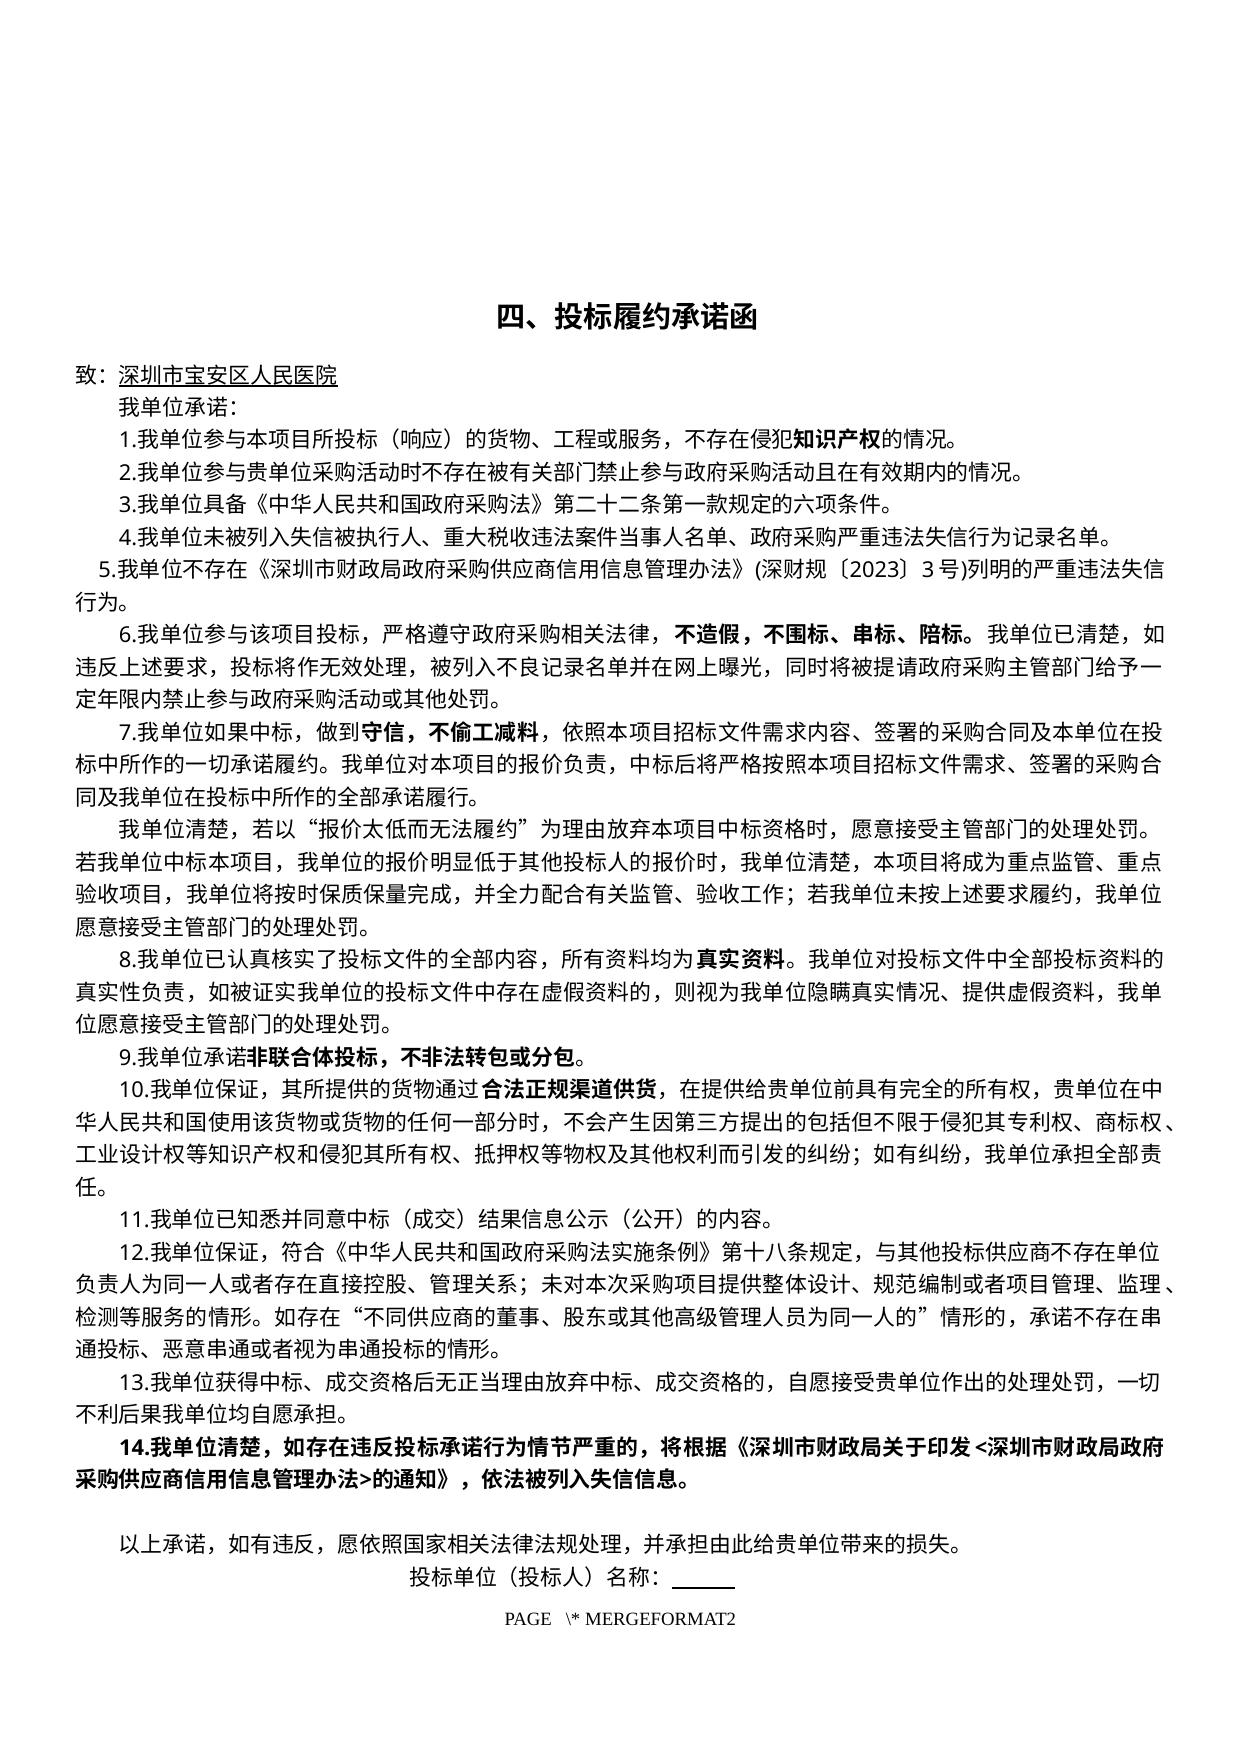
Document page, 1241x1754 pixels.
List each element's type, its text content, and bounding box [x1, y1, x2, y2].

text 3.我单位具备《中华人民共和国政府采购法》第二十二条第一款规定的六项条件。 [75, 487, 1165, 519]
text 2.我单位参与贵单位采购活动时不存在被有关部门禁止参与政府采购活动且在有效期内的情况。 [75, 454, 1165, 487]
text 8.我单位已认真核实了投标文件的全部内容，所有资料均为真实资料。我单位对投标文件中全部投标资料的真实性负责，如被证实我单位的投标文件中存在虚假资料的，则视为我单位隐瞒真实情况、提供虚假资料，我单位愿意接受主管部门的处理处罚。 [75, 942, 1165, 1039]
text 12.我单位保证，符合《中华人民共和国政府采购法实施条例》第十八条规定，与其他投标供应商不存在单位负责人为同一人或者存在直接控股、管理关系；未对本次采购项目提供整体设计、规范编制或者项目管理、监理、检测等服务的情形。如存在“不同供应商的董事、股东或其他高级管理人员为同一人的”情形的，承诺不存在串通投标、恶意串通或者视为串通投标的情形。 [75, 1234, 1165, 1364]
text 6.我单位参与该项目投标，严格遵守政府采购相关法律，不造假，不围标、串标、陪标。我单位已清楚，如违反上述要求，投标将作无效处理，被列入不良记录名单并在网上曝光，同时将被提请政府采购主管部门给予一定年限内禁止参与政府采购活动或其他处罚。 [75, 617, 1165, 714]
text 13.我单位获得中标、成交资格后无正当理由放弃中标、成交资格的，自愿接受贵单位作出的处理处罚，一切不利后果我单位均自愿承担。 [75, 1364, 1165, 1429]
text 致：深圳市宝安区人民医院 [75, 358, 1165, 389]
text 我单位清楚，若以“报价太低而无法履约”为理由放弃本项目中标资格时，愿意接受主管部门的处理处罚。若我单位中标本项目，我单位的报价明显低于其他投标人的报价时，我单位清楚，本项目将成为重点监管、重点验收项目，我单位将按时保质保量完成，并全力配合有关监管、验收工作；若我单位未按上述要求履约，我单位愿意接受主管部门的处理处罚。 [75, 812, 1165, 942]
text 1.我单位参与本项目所投标（响应）的货物、工程或服务，不存在侵犯知识产权的情况。 [75, 422, 1165, 454]
text 10.我单位保证，其所提供的货物通过合法正规渠道供货，在提供给贵单位前具有完全的所有权，贵单位在中华人民共和国使用该货物或货物的任何一部分时，不会产生因第三方提出的包括但不限于侵犯其专利权、商标权、工业设计权等知识产权和侵犯其所有权、抵押权等物权及其他权利而引发的纠纷；如有纠纷，我单位承担全部责任。 [75, 1072, 1165, 1202]
text 7.我单位如果中标，做到守信，不偷工减料，依照本项目招标文件需求内容、签署的采购合同及本单位在投标中所作的一切承诺履约。我单位对本项目的报价负责，中标后将严格按照本项目招标文件需求、签署的采购合同及我单位在投标中所作的全部承诺履行。 [75, 714, 1165, 812]
text 14.我单位清楚，如存在违反投标承诺行为情节严重的，将根据《深圳市财政局关于印发<深圳市财政局政府采购供应商信用信息管理办法>的通知》，依法被列入失信信息。 [75, 1429, 1165, 1494]
text 四、投标履约承诺函 [89, 282, 1165, 347]
text 我单位承诺： [75, 389, 1240, 422]
text 9.我单位承诺非联合体投标，不非法转包或分包。 [75, 1039, 1165, 1072]
text 4.我单位未被列入失信被执行人、重大税收违法案件当事人名单、政府采购严重违法失信行为记录名单。 [75, 519, 1165, 552]
text 11.我单位已知悉并同意中标（成交）结果信息公示（公开）的内容。 [75, 1202, 1165, 1234]
text 5.我单位不存在《深圳市财政局政府采购供应商信用信息管理办法》(深财规〔2023〕3号)列明的严重违法失信行为。 [75, 552, 1165, 617]
text 投标单位（投标人）名称： [75, 1559, 1165, 1592]
text 以上承诺，如有违反，愿依照国家相关法律法规处理，并承担由此给贵单位带来的损失。 [75, 1527, 1165, 1559]
